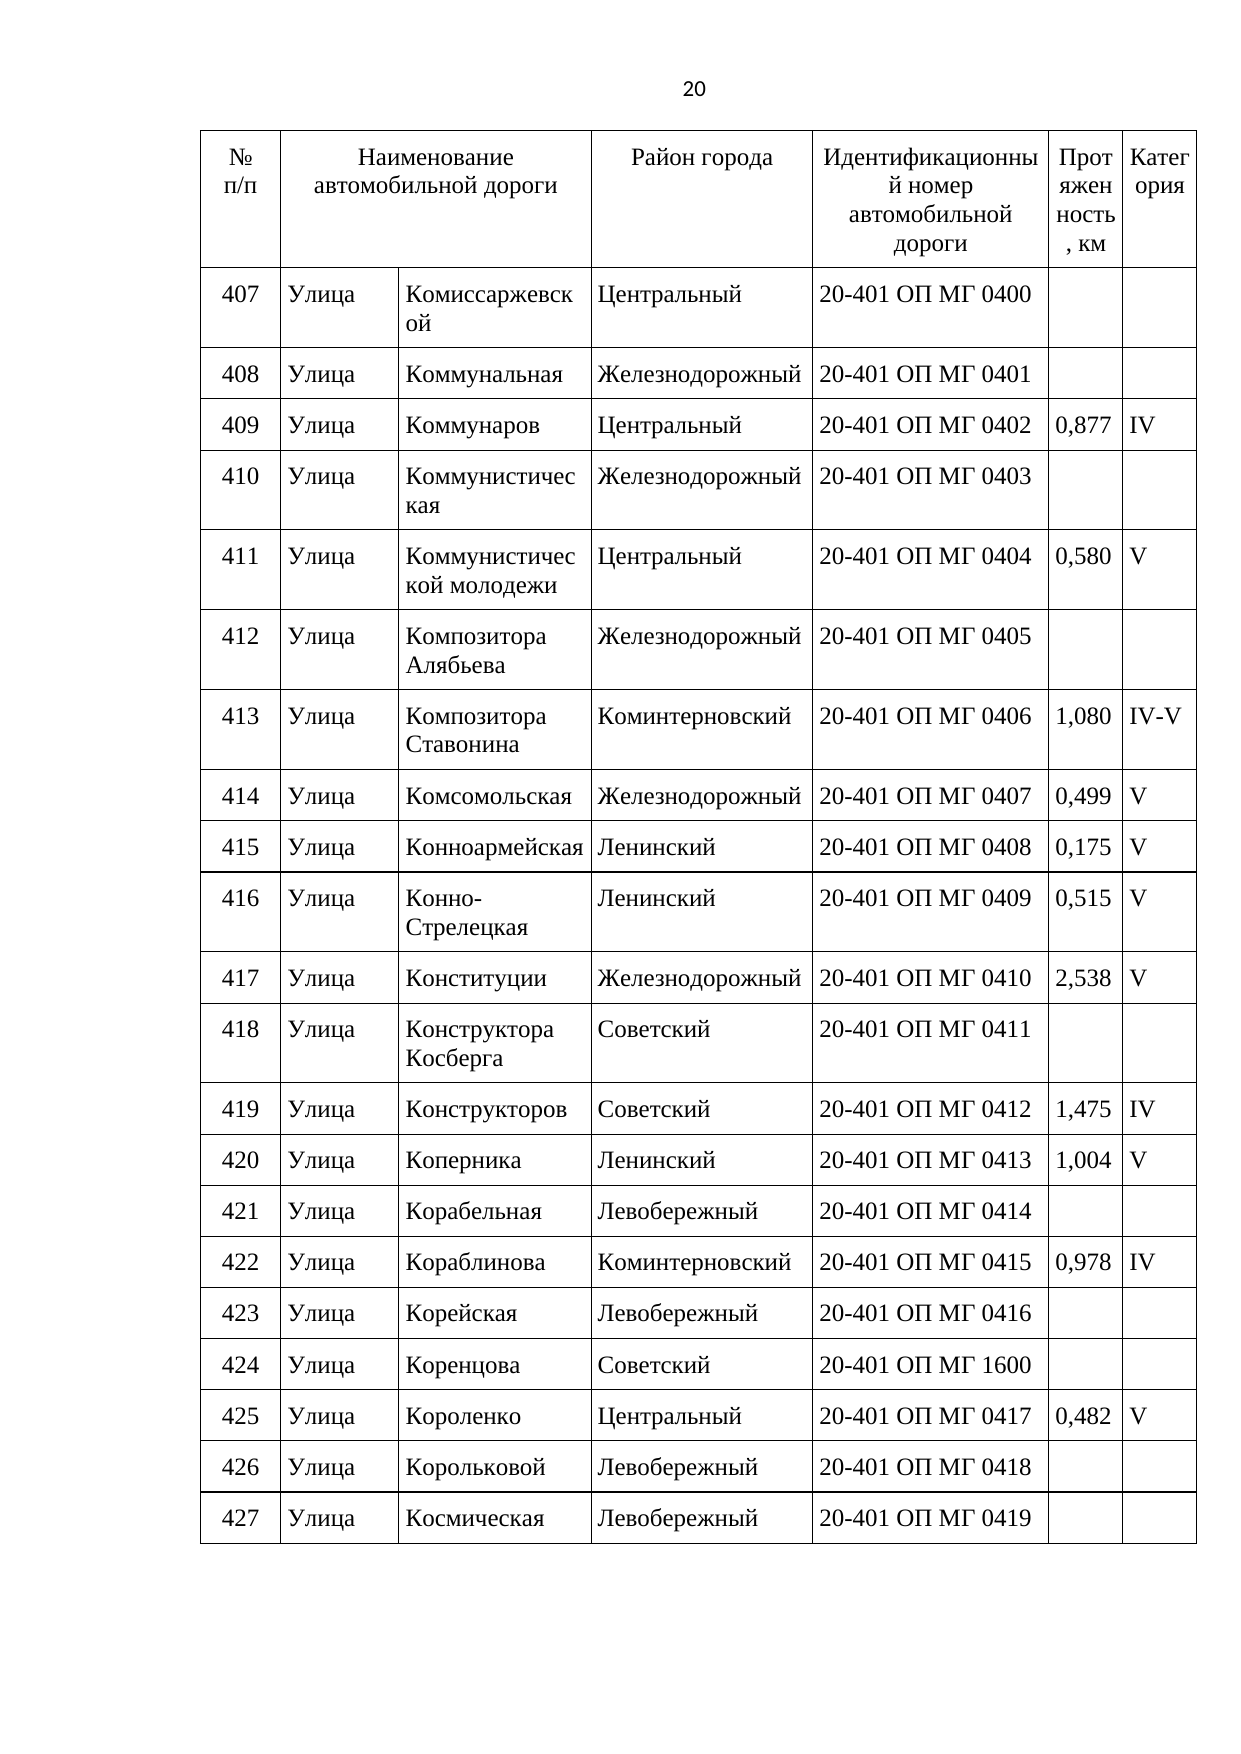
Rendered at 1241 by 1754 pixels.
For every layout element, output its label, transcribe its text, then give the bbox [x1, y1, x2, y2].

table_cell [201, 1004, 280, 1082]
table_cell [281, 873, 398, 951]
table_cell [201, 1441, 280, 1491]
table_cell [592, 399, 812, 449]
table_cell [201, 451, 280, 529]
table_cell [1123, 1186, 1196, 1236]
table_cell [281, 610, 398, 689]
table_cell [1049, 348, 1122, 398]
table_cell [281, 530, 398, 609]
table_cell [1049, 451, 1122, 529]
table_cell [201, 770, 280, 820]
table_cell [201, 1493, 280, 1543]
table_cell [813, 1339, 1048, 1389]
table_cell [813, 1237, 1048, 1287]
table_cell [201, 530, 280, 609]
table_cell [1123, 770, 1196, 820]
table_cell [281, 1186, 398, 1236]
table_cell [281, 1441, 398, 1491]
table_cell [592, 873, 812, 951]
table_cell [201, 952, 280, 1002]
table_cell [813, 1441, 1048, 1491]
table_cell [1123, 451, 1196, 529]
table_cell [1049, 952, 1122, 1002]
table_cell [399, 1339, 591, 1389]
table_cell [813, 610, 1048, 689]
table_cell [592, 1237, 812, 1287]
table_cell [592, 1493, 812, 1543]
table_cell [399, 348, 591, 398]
table_header Категория [1123, 131, 1196, 267]
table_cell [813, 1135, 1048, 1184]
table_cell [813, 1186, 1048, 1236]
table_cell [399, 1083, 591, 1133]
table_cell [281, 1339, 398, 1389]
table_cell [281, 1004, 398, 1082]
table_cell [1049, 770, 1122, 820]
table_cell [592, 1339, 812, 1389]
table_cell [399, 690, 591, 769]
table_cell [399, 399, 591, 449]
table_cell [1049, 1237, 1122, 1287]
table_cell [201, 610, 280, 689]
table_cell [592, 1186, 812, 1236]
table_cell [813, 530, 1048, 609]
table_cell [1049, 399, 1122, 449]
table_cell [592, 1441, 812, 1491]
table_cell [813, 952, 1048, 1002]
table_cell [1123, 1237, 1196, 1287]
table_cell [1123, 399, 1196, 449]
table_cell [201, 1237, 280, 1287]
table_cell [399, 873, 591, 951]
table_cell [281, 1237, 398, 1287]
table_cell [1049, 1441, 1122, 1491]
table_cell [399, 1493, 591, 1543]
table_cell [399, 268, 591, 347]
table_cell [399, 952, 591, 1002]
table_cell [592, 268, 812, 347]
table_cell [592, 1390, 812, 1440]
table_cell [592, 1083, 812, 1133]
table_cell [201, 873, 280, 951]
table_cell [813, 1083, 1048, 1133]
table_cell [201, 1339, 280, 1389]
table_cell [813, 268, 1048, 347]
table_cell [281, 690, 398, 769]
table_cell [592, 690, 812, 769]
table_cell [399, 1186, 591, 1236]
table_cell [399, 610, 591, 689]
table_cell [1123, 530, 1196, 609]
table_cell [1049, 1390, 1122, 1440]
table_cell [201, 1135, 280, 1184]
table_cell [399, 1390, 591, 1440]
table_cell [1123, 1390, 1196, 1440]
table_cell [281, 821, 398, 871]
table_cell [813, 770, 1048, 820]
table_header № п/п [201, 131, 280, 267]
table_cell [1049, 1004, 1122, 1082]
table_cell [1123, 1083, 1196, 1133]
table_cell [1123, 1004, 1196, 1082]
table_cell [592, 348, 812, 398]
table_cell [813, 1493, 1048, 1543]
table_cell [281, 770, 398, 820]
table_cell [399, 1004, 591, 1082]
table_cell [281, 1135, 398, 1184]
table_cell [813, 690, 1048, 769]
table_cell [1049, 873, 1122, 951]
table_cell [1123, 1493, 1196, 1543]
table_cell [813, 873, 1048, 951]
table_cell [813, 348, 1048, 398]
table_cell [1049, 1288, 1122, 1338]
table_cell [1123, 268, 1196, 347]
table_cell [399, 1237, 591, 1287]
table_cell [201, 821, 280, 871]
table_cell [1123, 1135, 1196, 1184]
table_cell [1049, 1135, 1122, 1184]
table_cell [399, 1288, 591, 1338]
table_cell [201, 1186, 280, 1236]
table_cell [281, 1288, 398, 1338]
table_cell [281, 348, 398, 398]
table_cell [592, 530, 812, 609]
table_header Район города [592, 131, 812, 267]
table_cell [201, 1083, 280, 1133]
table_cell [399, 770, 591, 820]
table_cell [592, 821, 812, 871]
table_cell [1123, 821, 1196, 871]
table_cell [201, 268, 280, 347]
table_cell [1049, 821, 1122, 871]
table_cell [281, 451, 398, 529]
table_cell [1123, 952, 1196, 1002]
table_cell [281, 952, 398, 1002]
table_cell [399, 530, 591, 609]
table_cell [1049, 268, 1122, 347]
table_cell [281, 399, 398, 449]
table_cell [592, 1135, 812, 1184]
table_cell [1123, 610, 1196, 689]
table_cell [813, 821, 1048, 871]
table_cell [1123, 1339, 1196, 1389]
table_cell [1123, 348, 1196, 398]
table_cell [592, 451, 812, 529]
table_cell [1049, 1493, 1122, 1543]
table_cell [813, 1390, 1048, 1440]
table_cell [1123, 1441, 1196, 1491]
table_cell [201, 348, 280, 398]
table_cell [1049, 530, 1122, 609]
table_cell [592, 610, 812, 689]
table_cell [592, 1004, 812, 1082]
table_header Наименование автомобильной дороги [281, 131, 591, 267]
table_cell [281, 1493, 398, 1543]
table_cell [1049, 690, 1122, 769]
table_header Идентификационный номер автомобильной дороги [813, 131, 1048, 267]
table_header Протяженность, км [1049, 131, 1122, 267]
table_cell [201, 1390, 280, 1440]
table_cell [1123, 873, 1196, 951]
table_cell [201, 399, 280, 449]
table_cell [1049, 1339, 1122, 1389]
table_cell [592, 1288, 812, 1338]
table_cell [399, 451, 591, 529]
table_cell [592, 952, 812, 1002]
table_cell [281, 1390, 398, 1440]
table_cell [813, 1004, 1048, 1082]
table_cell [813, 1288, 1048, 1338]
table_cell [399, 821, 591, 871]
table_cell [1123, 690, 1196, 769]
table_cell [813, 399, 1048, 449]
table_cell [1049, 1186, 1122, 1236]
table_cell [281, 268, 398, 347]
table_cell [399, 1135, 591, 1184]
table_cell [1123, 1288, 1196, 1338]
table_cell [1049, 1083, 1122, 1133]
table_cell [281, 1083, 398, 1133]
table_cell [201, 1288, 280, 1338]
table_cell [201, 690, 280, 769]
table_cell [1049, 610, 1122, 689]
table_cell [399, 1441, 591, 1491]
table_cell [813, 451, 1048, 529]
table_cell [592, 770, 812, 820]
